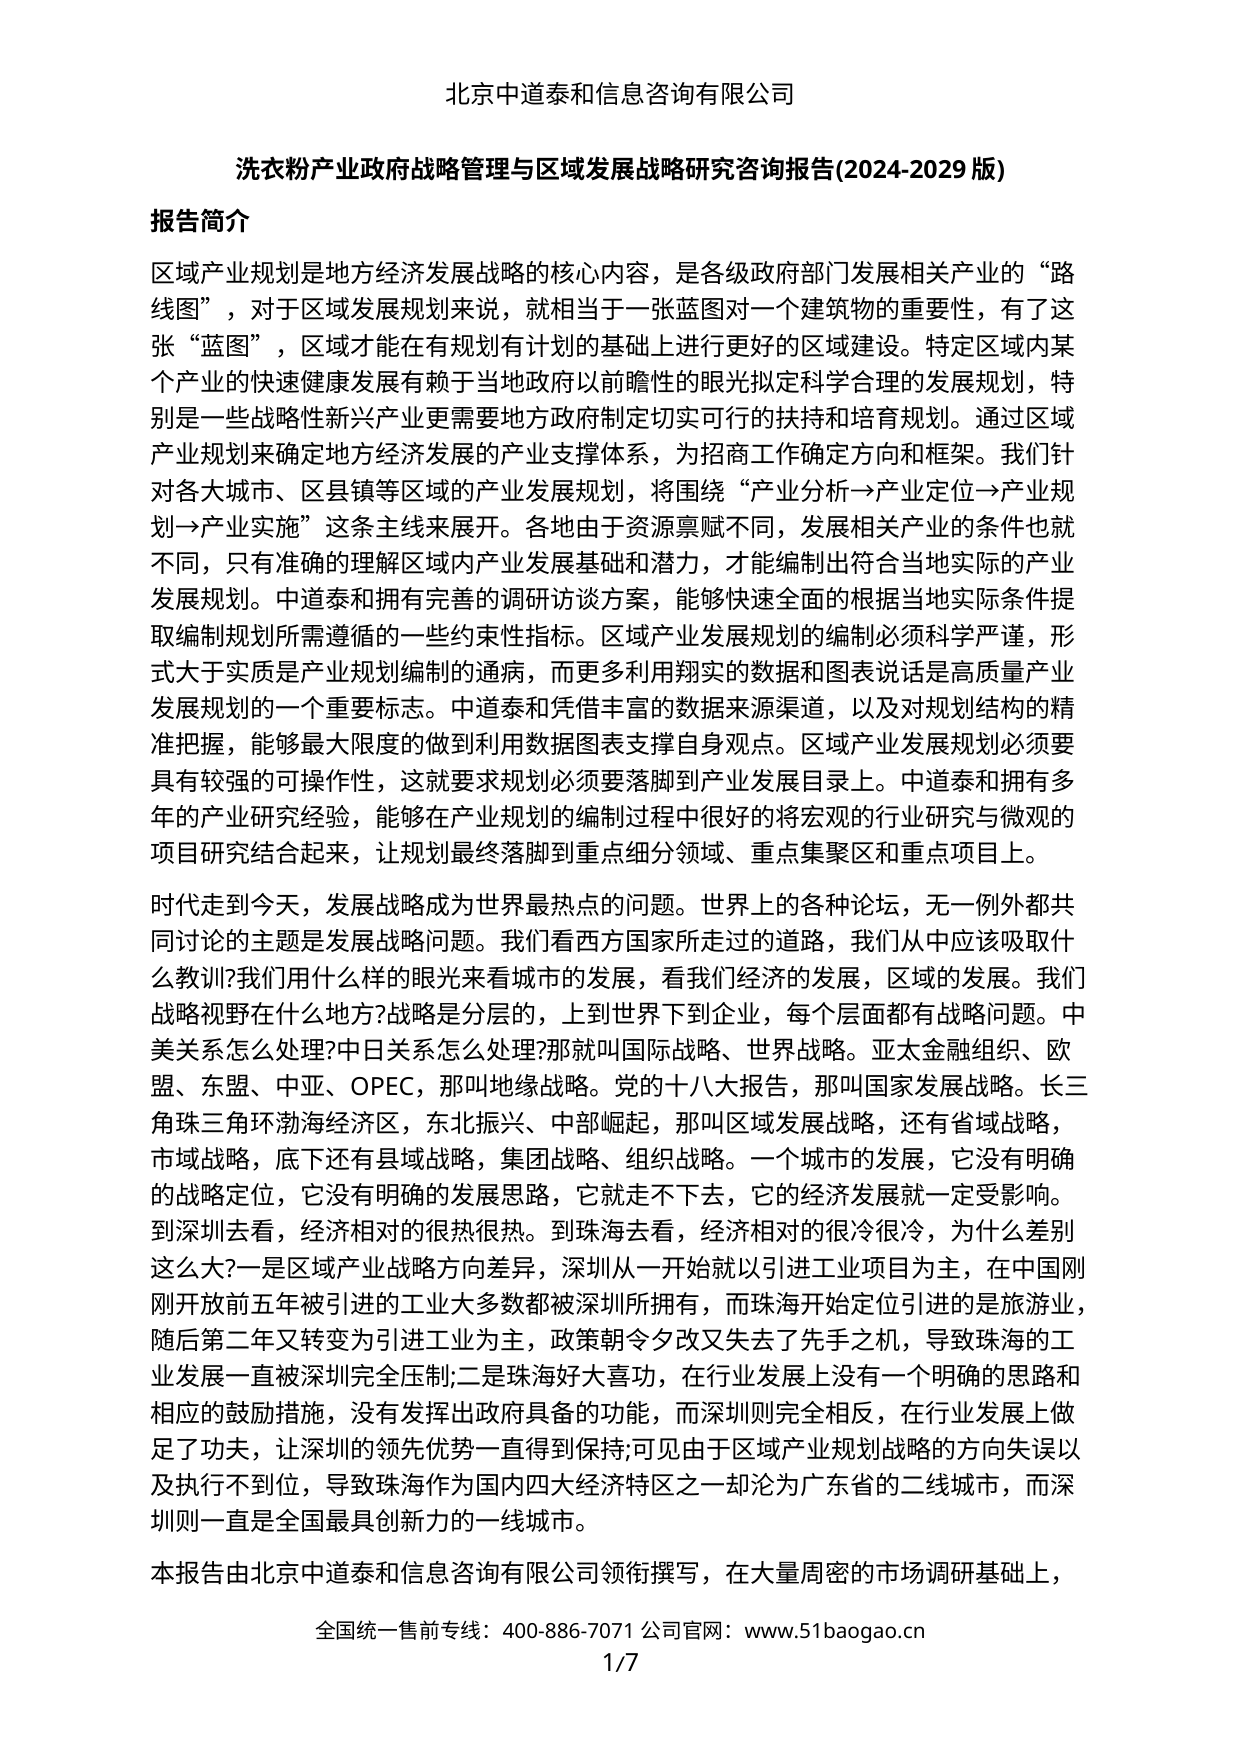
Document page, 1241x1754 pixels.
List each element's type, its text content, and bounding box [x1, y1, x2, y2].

text 洗衣粉产业政府战略管理与区域发展战略研究咨询报告(2024-2029版) [150, 150, 1090, 186]
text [150, 1554, 1090, 1590]
text 报告简介 [150, 202, 1090, 238]
text 时代走到今天，发展战略成为世界最热点的问题。世界上的各种论坛，无一例外都共同讨论的主题是发展战略问题。我们看西方国家所走过的道路，我们从中应该吸取什么教训?我们用什么样的眼光来看城市的发展，看我们经济的发展，区域的发展。我们战略视野在什么地方?战略是分层的，上到世界下到企业，每个层面都有战略问题。中美关系怎么处理?中日关系怎么处理?那就叫国际战略、世界战略。亚太金融组织、欧盟、东盟、中亚、OPEC，那叫地缘战略。党的十八大报告，那叫国家发展战略。长三角珠三角环渤海经济区，东北振兴、中部崛起，那叫区域发展战略，还有省域战略，市域战略，底下还有县域战略，集团战略、组织战略。一个城市的发展，它没有明确的战略定位，它没有明确的发展思路，它就走不下去，它的经济发展就一定受影响。到深圳去看，经济相对的很热很热。到珠海去看，经济相对的很冷很冷，为什么差别这么大?一是区域产业战略方向差异，深圳从一开始就以引进工业项目为主，在中国刚刚开放前五年被引进的工业大多数都被深圳所拥有，而珠海开始定位引进的是旅游业，随后第二年又转变为引进工业为主，政策朝令夕改又失去了先手之机，导致珠海的工业发展一直被深圳完全压制;二是珠海好大喜功，在行业发展上没有一个明确的思路和相应的鼓励措施，没有发挥出政府具备的功能，而深圳则完全相反，在行业发展上做足了功夫，让深圳的领先优势一直得到保持;可见由于区域产业规划战略的方向失误以及执行不到位，导致珠海作为国内四大经济特区之一却沦为广东省的二线城市，而深圳则一直是全国最具创新力的一线城市。 [150, 886, 1090, 1538]
text 区域产业规划是地方经济发展战略的核心内容，是各级政府部门发展相关产业的“路线图”，对于区域发展规划来说，就相当于一张蓝图对一个建筑物的重要性，有了这张“蓝图”，区域才能在有规划有计划的基础上进行更好的区域建设。特定区域内某个产业的快速健康发展有赖于当地政府以前瞻性的眼光拟定科学合理的发展规划，特别是一些战略性新兴产业更需要地方政府制定切实可行的扶持和培育规划。通过区域产业规划来确定地方经济发展的产业支撑体系，为招商工作确定方向和框架。我们针对各大城市、区县镇等区域的产业发展规划，将围绕“产业分析→产业定位→产业规划→产业实施”这条主线来展开。各地由于资源禀赋不同，发展相关产业的条件也就不同，只有准确的理解区域内产业发展基础和潜力，才能编制出符合当地实际的产业发展规划。中道泰和拥有完善的调研访谈方案，能够快速全面的根据当地实际条件提取编制规划所需遵循的一些约束性指标。区域产业发展规划的编制必须科学严谨，形式大于实质是产业规划编制的通病，而更多利用翔实的数据和图表说话是高质量产业发展规划的一个重要标志。中道泰和凭借丰富的数据来源渠道，以及对规划结构的精准把握，能够最大限度的做到利用数据图表支撑自身观点。区域产业发展规划必须要具有较强的可操作性，这就要求规划必须要落脚到产业发展目录上。中道泰和拥有多年的产业研究经验，能够在产业规划的编制过程中很好的将宏观的行业研究与微观的项目研究结合起来，让规划最终落脚到重点细分领域、重点集聚区和重点项目上。 [150, 254, 1090, 870]
